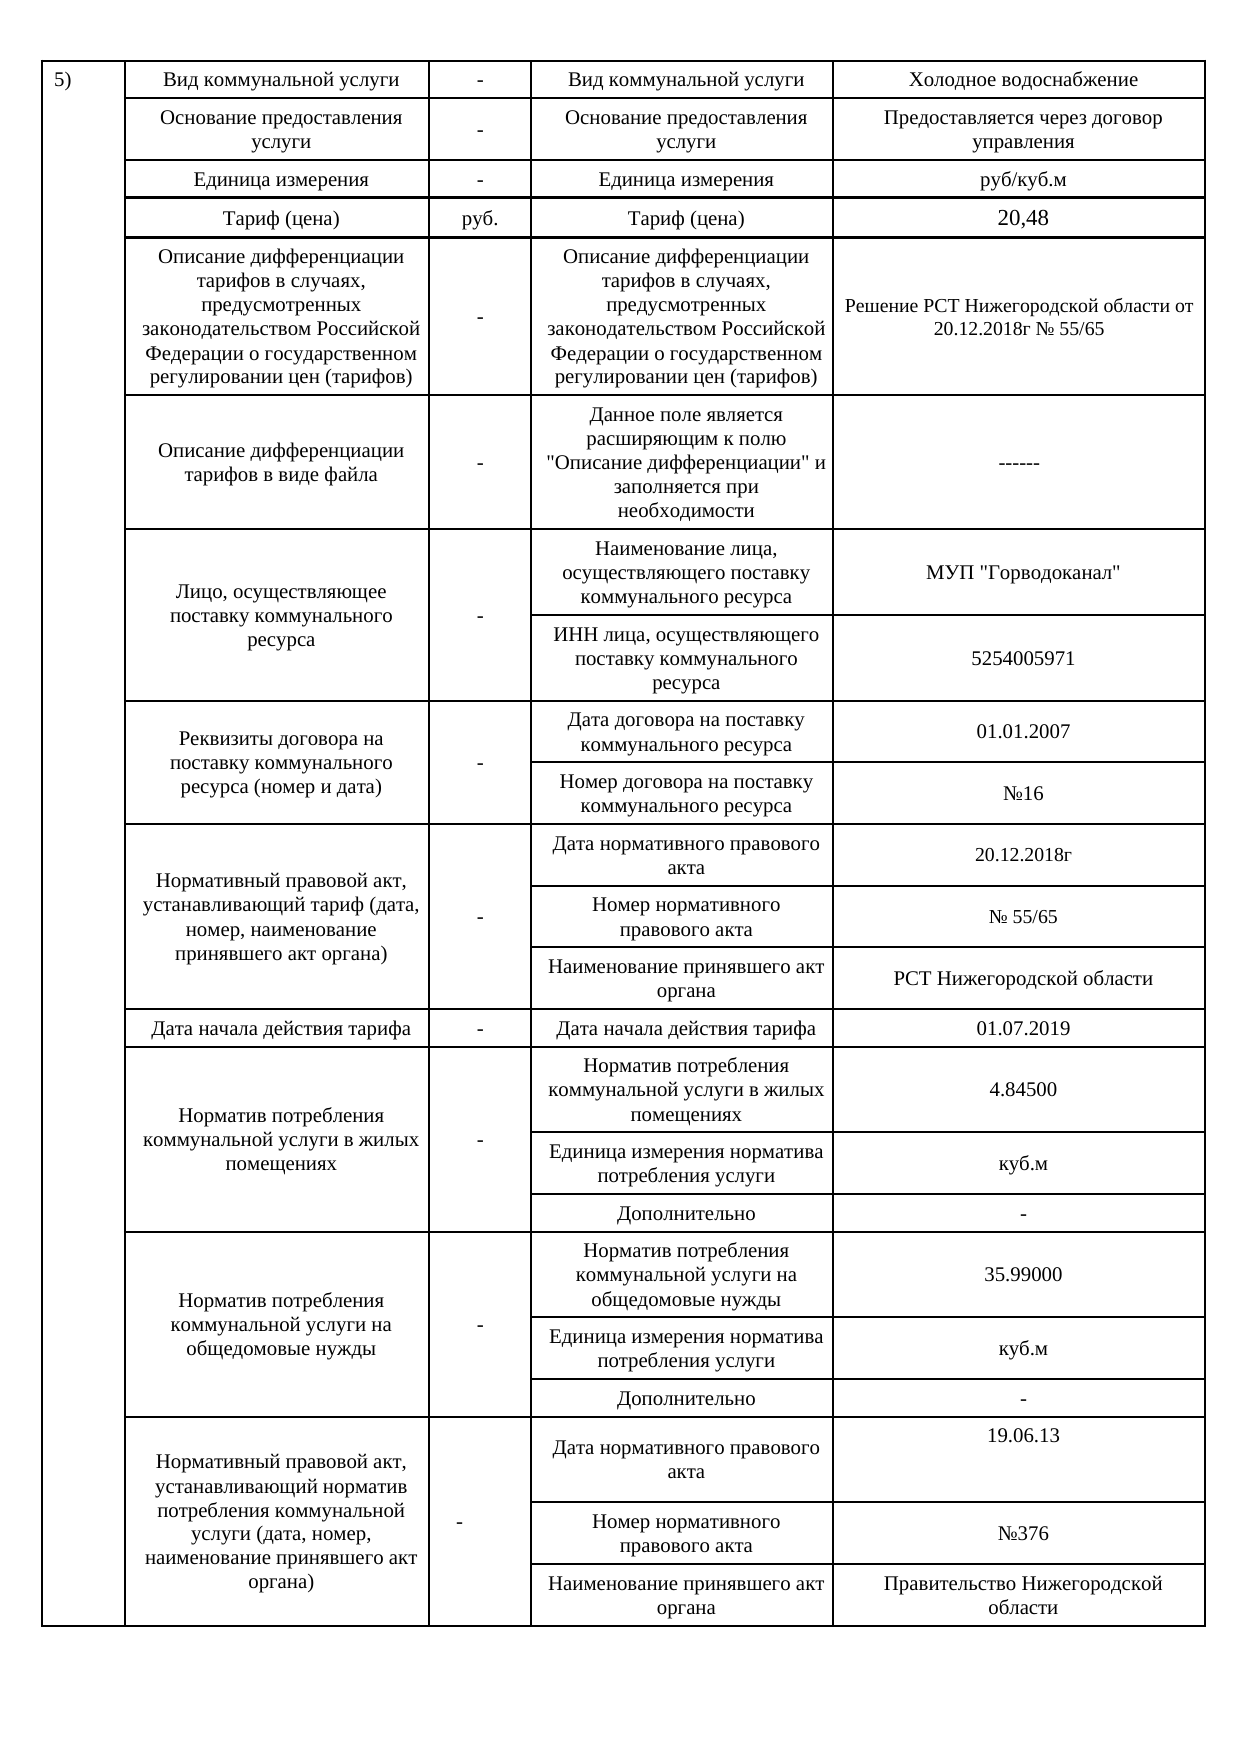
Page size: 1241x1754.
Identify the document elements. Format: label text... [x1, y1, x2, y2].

table_cell Правительство Нижегородской области [834, 1565, 1204, 1624]
table_cell руб/куб.м [834, 161, 1204, 196]
table_cell 5254005971 [834, 616, 1204, 699]
table_cell 19.06.13 [834, 1418, 1204, 1501]
table_cell Основание предоставления услуги [126, 99, 428, 159]
table_cell Тариф (цена) [532, 199, 832, 236]
table_cell Описание дифференциации тарифов в случаях, предусмотренных законодательством Российской Федерации о государственном регулировании цен (тарифов) [532, 239, 832, 394]
table_cell 35.99000 [834, 1233, 1204, 1316]
table_cell Дата начала действия тарифа [126, 1010, 428, 1046]
table_cell Номер нормативного правового акта [532, 887, 832, 946]
table_cell №376 [834, 1503, 1204, 1563]
table_cell Норматив потребления коммунальной услуги в жилых помещениях [532, 1048, 832, 1131]
table_cell № 55/65 [834, 887, 1204, 946]
table_cell куб.м [834, 1133, 1204, 1193]
table_cell Дата нормативного правового акта [532, 1418, 832, 1501]
table_cell куб.м [834, 1318, 1204, 1378]
table_header Холодное водоснабжение [834, 62, 1204, 97]
table_cell Нормативный правовой акт, устанавливающий норматив потребления коммунальной услуги (дата, номер, наименование принявшего акт органа) [126, 1418, 428, 1624]
table_cell Дата договора на поставку коммунального ресурса [532, 702, 832, 761]
table_header 5) [43, 62, 124, 1624]
table_cell руб. [430, 199, 530, 236]
table_cell - [430, 825, 530, 1008]
table_cell - [430, 1418, 530, 1624]
table_cell Дата начала действия тарифа [532, 1010, 832, 1046]
table_cell - [430, 1233, 530, 1416]
table_cell - [430, 396, 530, 528]
table_cell ------ [834, 396, 1204, 528]
table_cell Дата нормативного правового акта [532, 825, 832, 884]
table_cell Описание дифференциации тарифов в случаях, предусмотренных законодательством Российской Федерации о государственном регулировании цен (тарифов) [126, 239, 428, 394]
table_cell Лицо, осуществляющее поставку коммунального ресурса [126, 530, 428, 699]
table_cell Норматив потребления коммунальной услуги на общедомовые нужды [126, 1233, 428, 1416]
table_cell Наименование принявшего акт органа [532, 1565, 832, 1624]
table_cell Единица измерения [126, 161, 428, 196]
table_cell Предоставляется через договор управления [834, 99, 1204, 159]
table_cell Описание дифференциации тарифов в виде файла [126, 396, 428, 528]
table_cell - [430, 702, 530, 823]
table_cell - [430, 1048, 530, 1231]
table_cell Реквизиты договора на поставку коммунального ресурса (номер и дата) [126, 702, 428, 823]
table_cell - [430, 239, 530, 394]
table_header Вид коммунальной услуги [126, 62, 428, 97]
table_cell - [834, 1380, 1204, 1416]
table_cell Номер нормативного правового акта [532, 1503, 832, 1563]
table_cell Тариф (цена) [126, 199, 428, 236]
table_cell 20,48 [834, 199, 1204, 236]
table_cell Единица измерения норматива потребления услуги [532, 1133, 832, 1193]
table_cell Дополнительно [532, 1380, 832, 1416]
table_cell Норматив потребления коммунальной услуги на общедомовые нужды [532, 1233, 832, 1316]
table_cell 4.84500 [834, 1048, 1204, 1131]
table_cell 01.07.2019 [834, 1010, 1204, 1046]
table_cell Данное поле является расширяющим к полю "Описание дифференциации" и заполняется при необходимости [532, 396, 832, 528]
table_cell Номер договора на поставку коммунального ресурса [532, 763, 832, 823]
table_cell - [430, 161, 530, 196]
table_cell ИНН лица, осуществляющего поставку коммунального ресурса [532, 616, 832, 699]
table_cell Норматив потребления коммунальной услуги в жилых помещениях [126, 1048, 428, 1231]
table_cell 20.12.2018г [834, 825, 1204, 884]
table_cell Единица измерения [532, 161, 832, 196]
table_cell РСТ Нижегородской области [834, 948, 1204, 1008]
table_cell Нормативный правовой акт, устанавливающий тариф (дата, номер, наименование принявшего акт органа) [126, 825, 428, 1008]
table_header - [430, 62, 530, 97]
table_cell Основание предоставления услуги [532, 99, 832, 159]
table_cell Дополнительно [532, 1195, 832, 1231]
table_cell МУП "Горводоканал" [834, 530, 1204, 614]
table_header Вид коммунальной услуги [532, 62, 832, 97]
table_cell - [430, 99, 530, 159]
table_cell - [834, 1195, 1204, 1231]
table_cell - [430, 530, 530, 699]
table_cell Наименование лица, осуществляющего поставку коммунального ресурса [532, 530, 832, 614]
table_cell Наименование принявшего акт органа [532, 948, 832, 1008]
table_cell Единица измерения норматива потребления услуги [532, 1318, 832, 1378]
table_cell - [430, 1010, 530, 1046]
table_cell №16 [834, 763, 1204, 823]
table_cell Решение РСТ Нижегородской области от 20.12.2018г № 55/65 [834, 239, 1204, 394]
table_cell 01.01.2007 [834, 702, 1204, 761]
